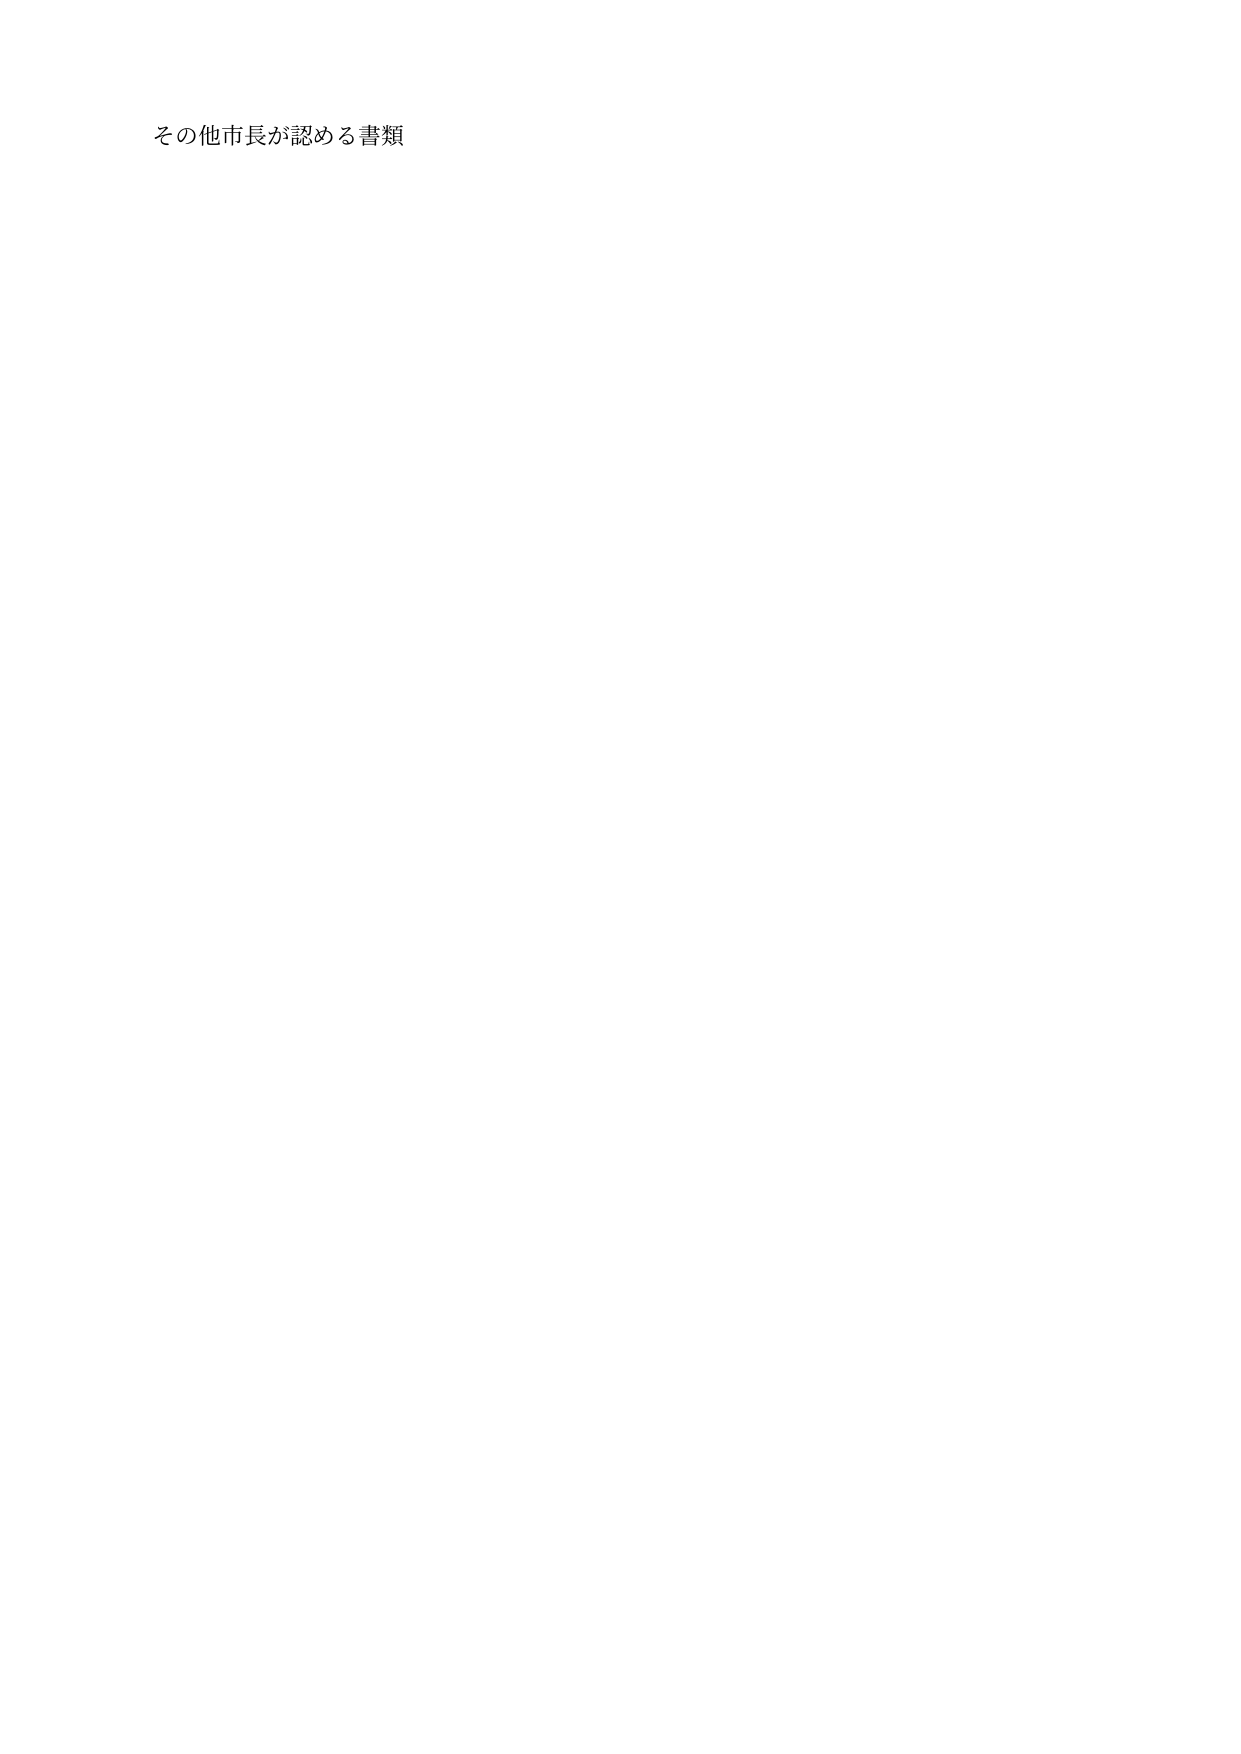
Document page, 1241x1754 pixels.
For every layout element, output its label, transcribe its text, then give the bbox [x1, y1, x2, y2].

text その他市長が認める書類 [106, 118, 1134, 151]
